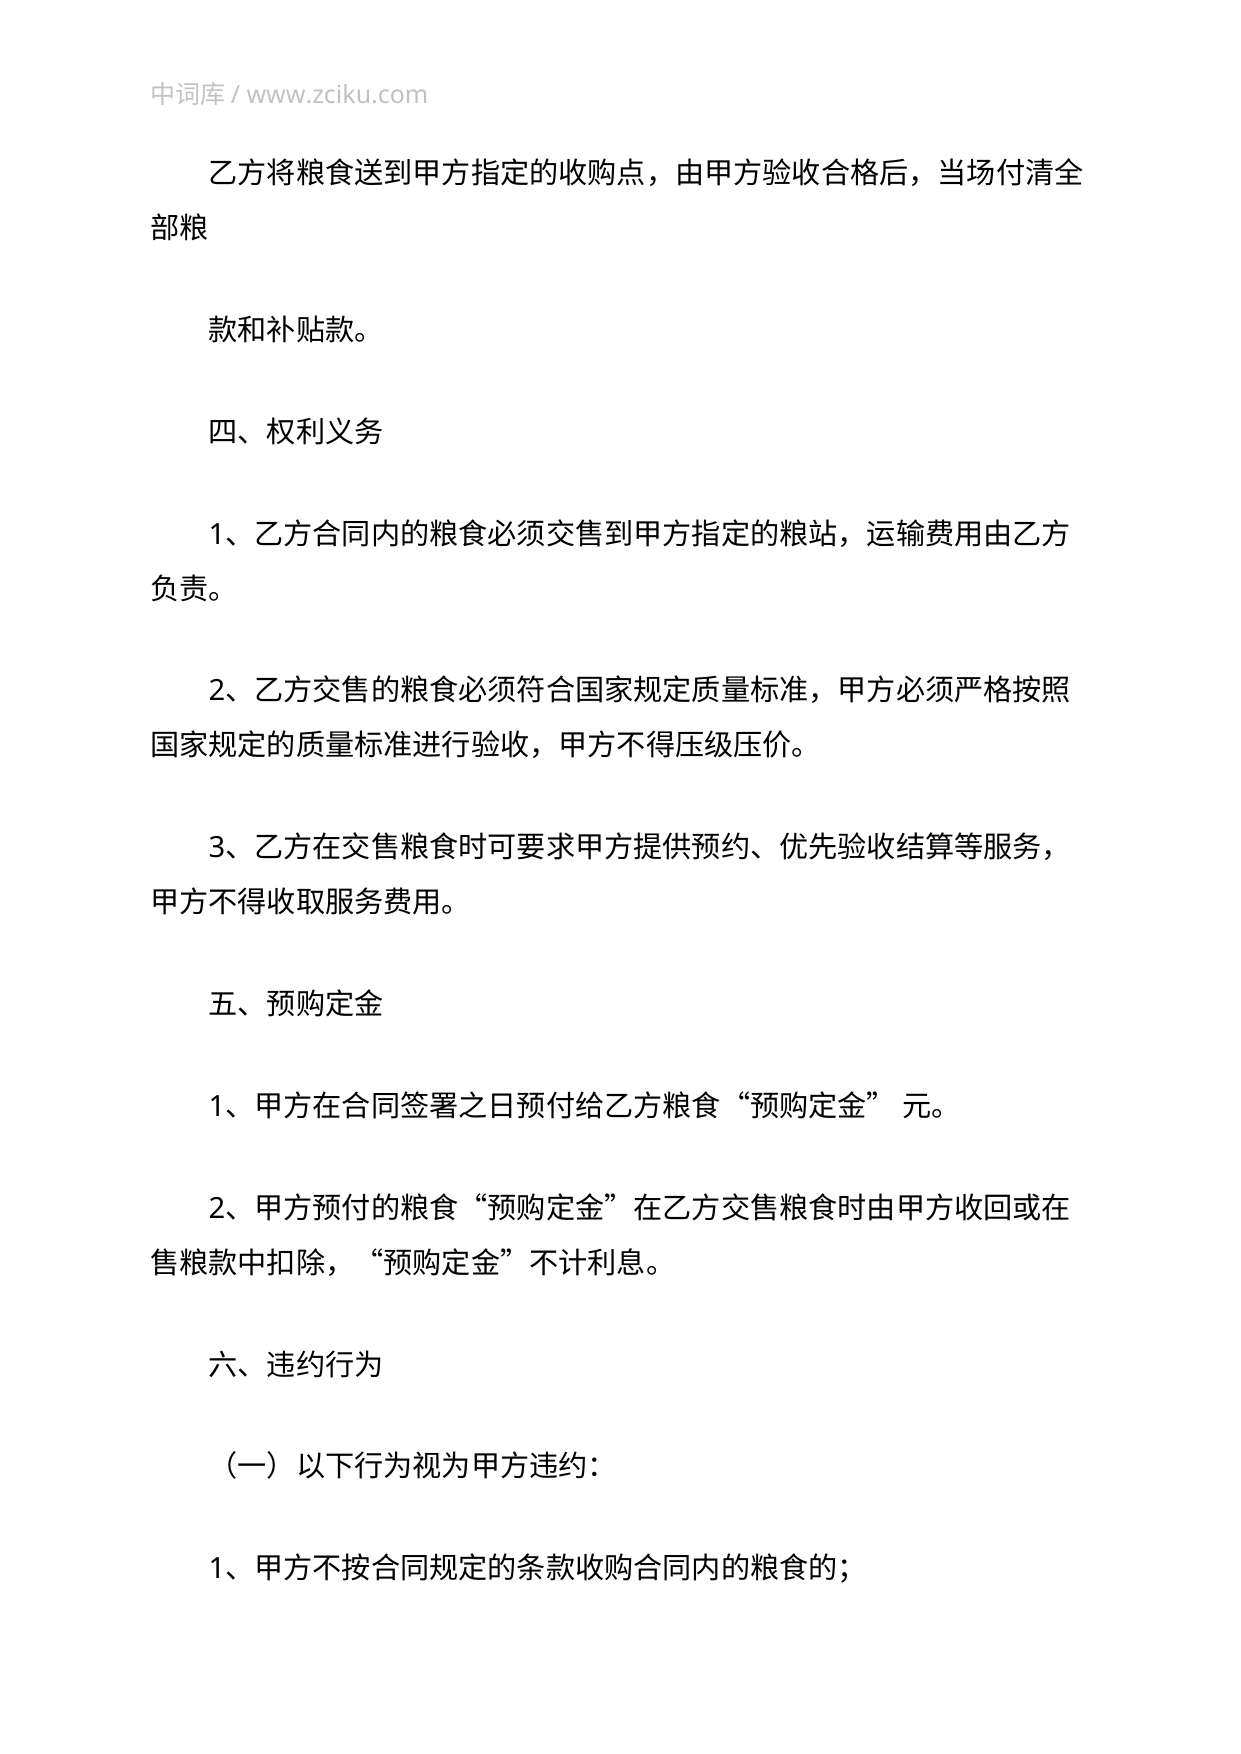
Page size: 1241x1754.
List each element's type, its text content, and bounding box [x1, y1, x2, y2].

text （一）以下行为视为甲方违约： [150, 1443, 1090, 1485]
text 2、乙方交售的粮食必须符合国家规定质量标准，甲方必须严格按照国家规定的质量标准进行验收，甲方不得压级压价。 [150, 667, 1090, 764]
text 1、乙方合同内的粮食必须交售到甲方指定的粮站，运输费用由乙方负责。 [150, 510, 1090, 607]
text 六、违约行为 [150, 1341, 1090, 1383]
text 2、甲方预付的粮食“预购定金”在乙方交售粮食时由甲方收回或在售粮款中扣除，“预购定金”不计利息。 [150, 1184, 1090, 1282]
text 1、甲方在合同签署之日预付给乙方粮食“预购定金” 元。 [150, 1082, 1090, 1125]
text 乙方将粮食送到甲方指定的收购点，由甲方验收合格后，当场付清全部粮 [150, 150, 1090, 247]
text 款和补贴款。 [150, 307, 1090, 349]
text 五、预购定金 [150, 981, 1090, 1023]
text 四、权利义务 [150, 408, 1090, 451]
text 3、乙方在交售粮食时可要求甲方提供预约、优先验收结算等服务，甲方不得收取服务费用。 [150, 824, 1090, 921]
text 1、甲方不按合同规定的条款收购合同内的粮食的； [150, 1544, 1090, 1587]
